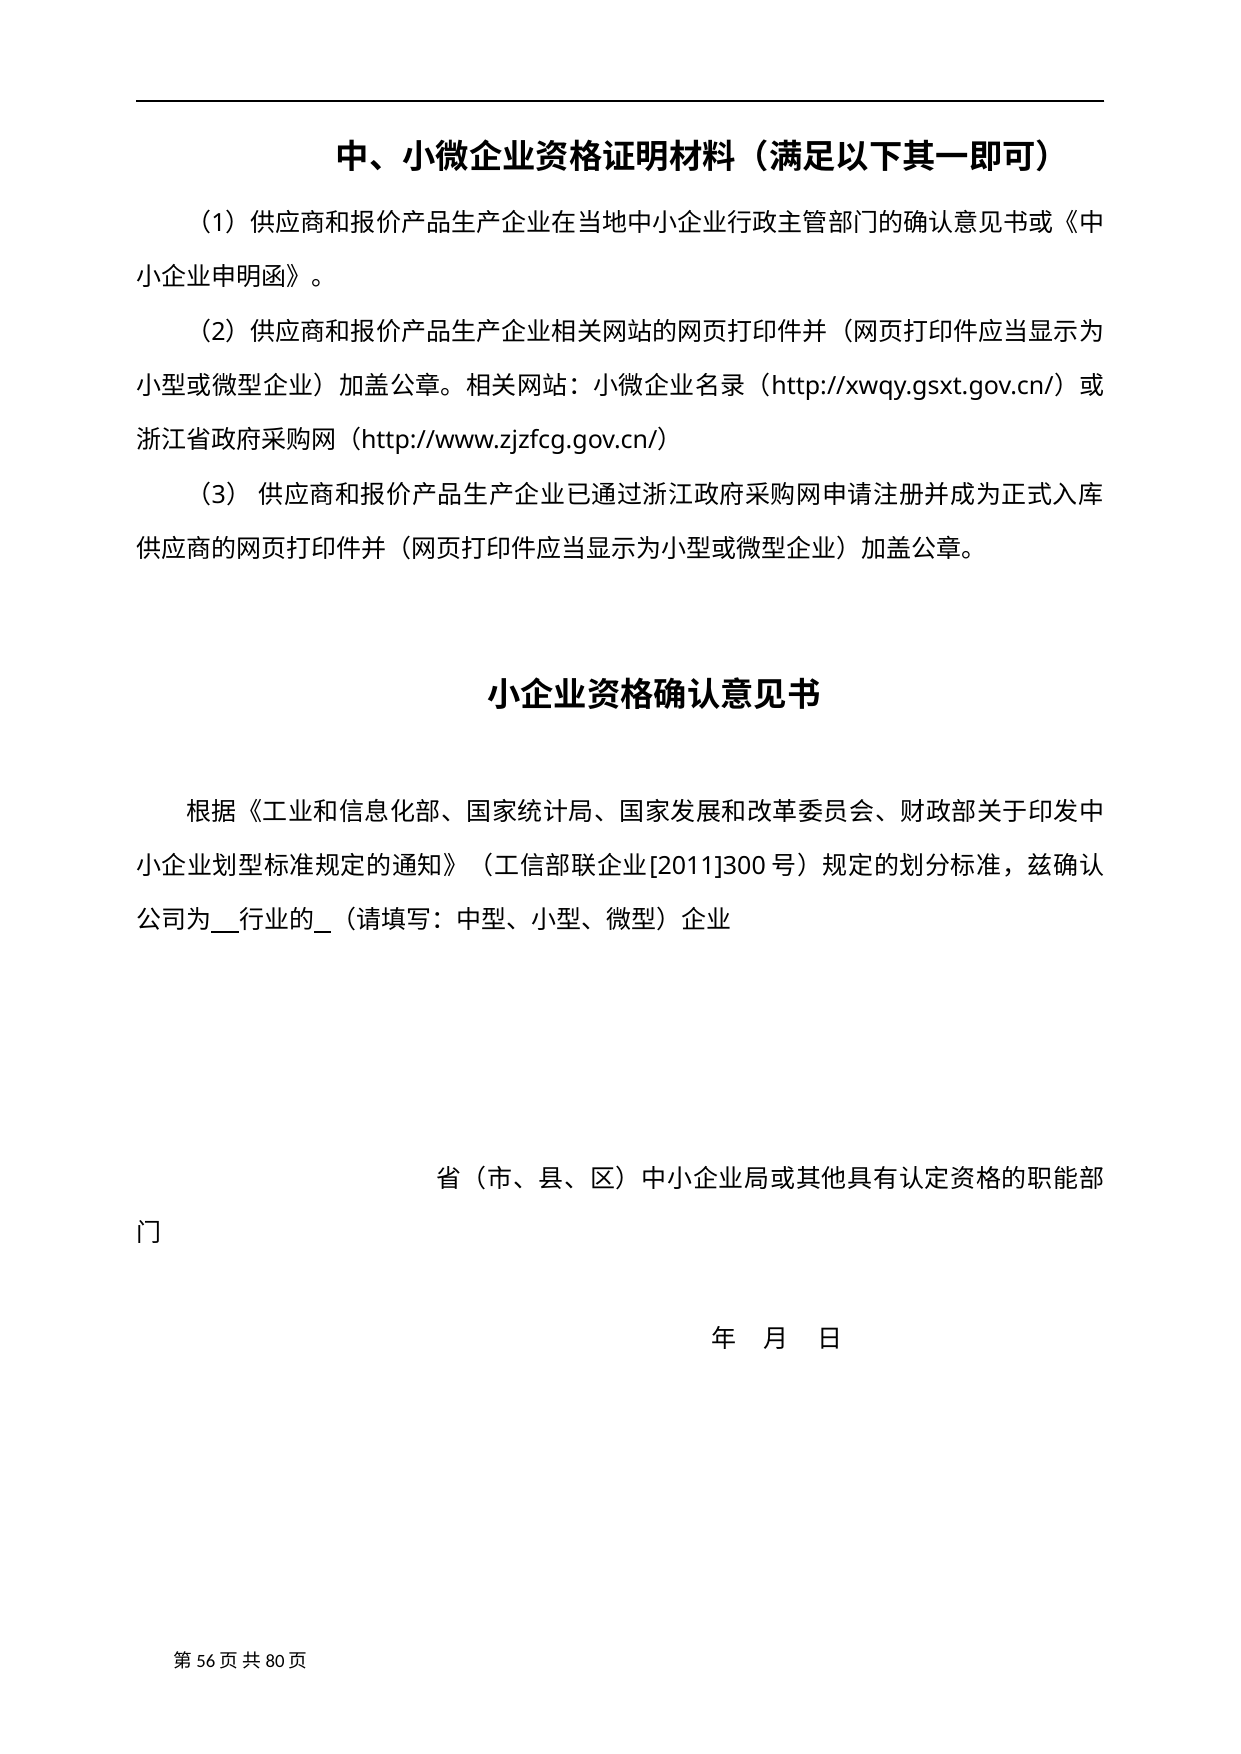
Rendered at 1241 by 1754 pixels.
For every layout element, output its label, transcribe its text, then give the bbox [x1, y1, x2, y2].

text （3） 供应商和报价产品生产企业已通过浙江政府采购网申请注册并成为正式入库供应商的网页打印件并（网页打印件应当显示为小型或微型企业）加盖公章。 [136, 474, 1104, 565]
text 小企业资格确认意见书 [136, 668, 1104, 716]
text 中、小微企业资格证明材料（满足以下其一即可） [136, 130, 1202, 178]
text 省（市、县、区）中小企业局或其他具有认定资格的职能部门 [136, 1158, 1104, 1249]
text 根据《工业和信息化部、国家统计局、国家发展和改革委员会、财政部关于印发中小企业划型标准规定的通知》（工信部联企业[2011]300号）规定的划分标准，兹确认 公司为 行业的 （请填写：中型、小型、微型）企业 [136, 791, 1104, 936]
text （1）供应商和报价产品生产企业在当地中小企业行政主管部门的确认意见书或《中小企业申明函》。 [136, 202, 1104, 293]
text （2）供应商和报价产品生产企业相关网站的网页打印件并（网页打印件应当显示为小型或微型企业）加盖公章。相关网站：小微企业名录（http://xwqy.gsxt.gov.cn/）或浙江省政府采购网（http://www.zjzfcg.gov.cn/） [136, 311, 1104, 456]
text 年 月 日 [136, 1318, 1104, 1354]
